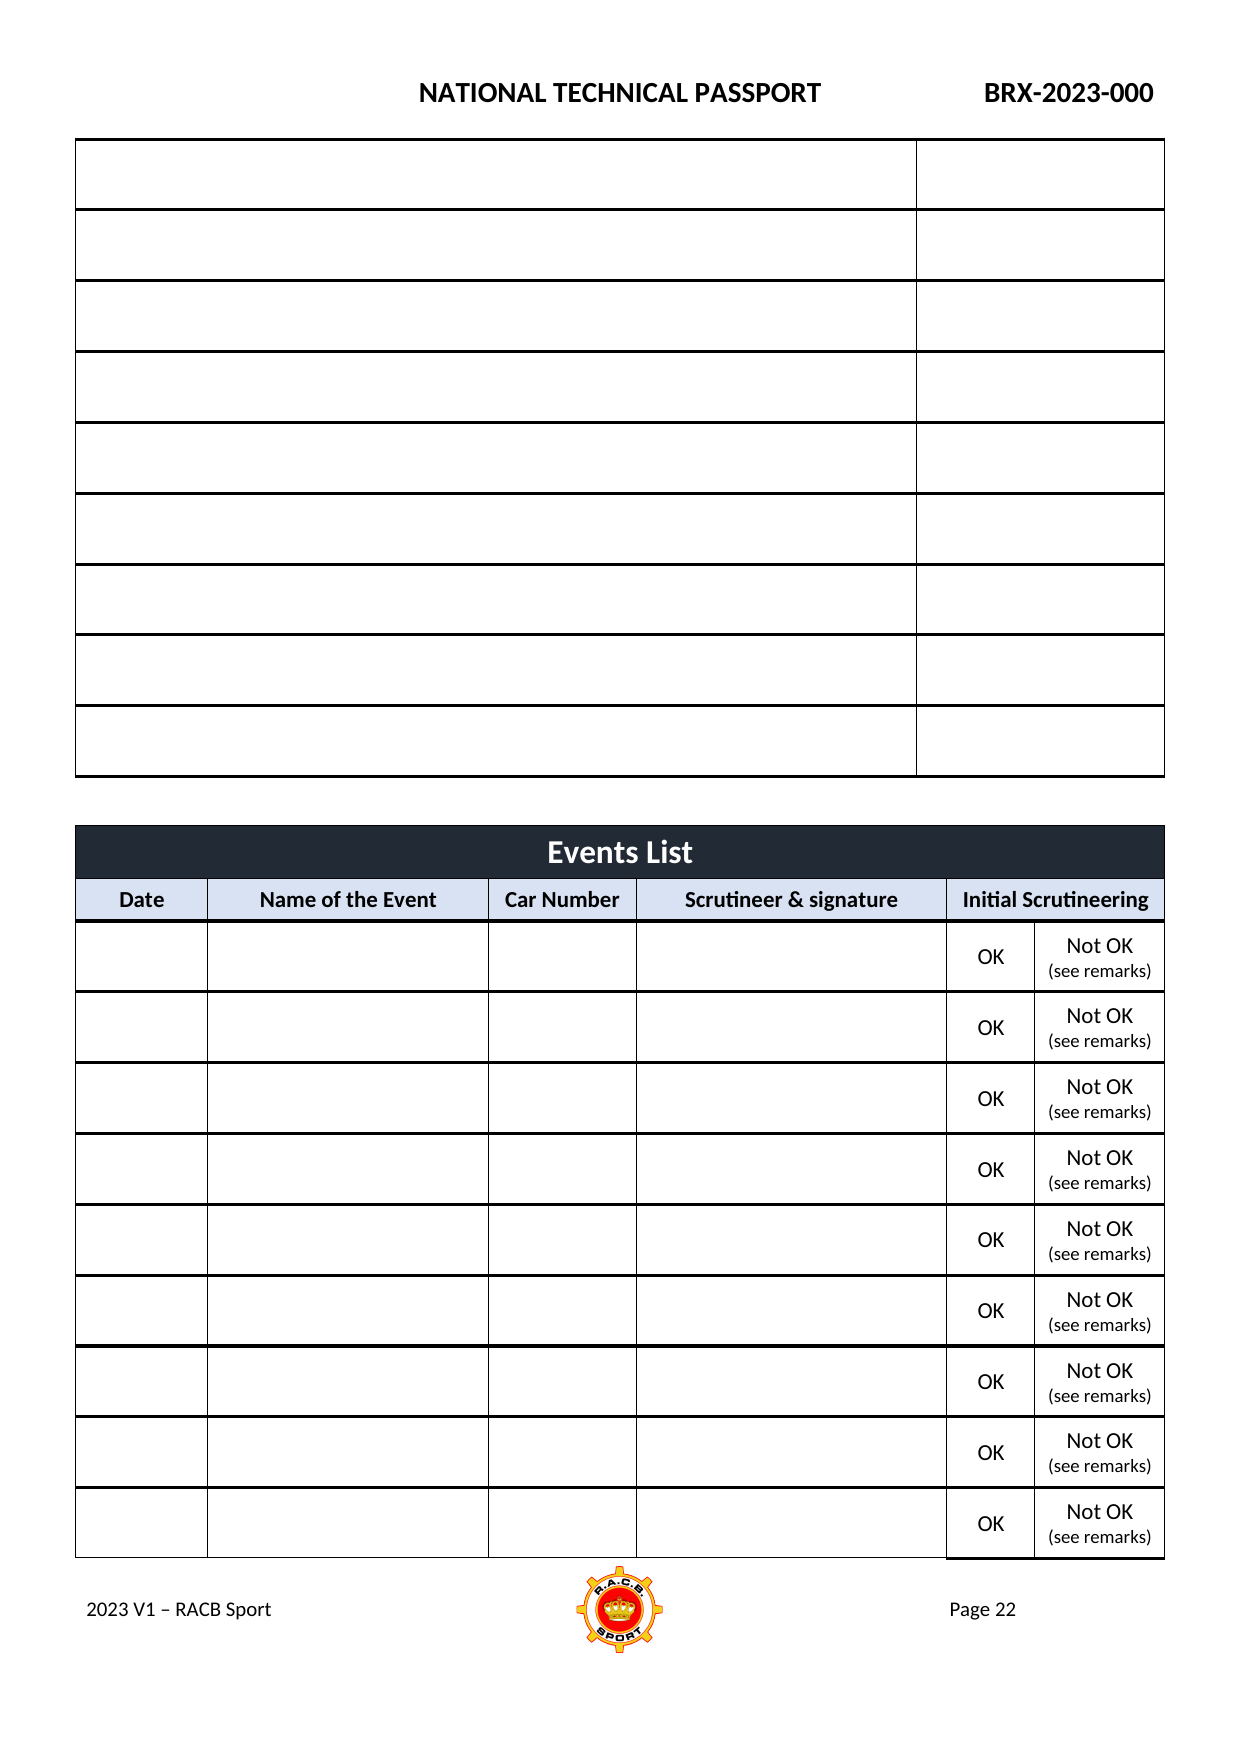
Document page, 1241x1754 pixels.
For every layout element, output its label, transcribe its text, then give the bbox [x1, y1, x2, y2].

table_cell Name of the Event [208, 879, 488, 919]
table_cell [208, 1418, 488, 1486]
table_cell [637, 1348, 946, 1415]
table_cell [489, 1206, 636, 1273]
table_cell Scrutineer & signature [637, 879, 946, 919]
table_cell [637, 1277, 946, 1344]
table_cell [917, 707, 1164, 775]
table_cell [637, 1489, 946, 1557]
table_cell [76, 282, 916, 350]
picture [576, 1566, 663, 1653]
table_cell [208, 993, 488, 1061]
table_cell [489, 1135, 636, 1203]
table_cell [76, 1064, 207, 1132]
table_cell OK [947, 1064, 1034, 1132]
table_cell [76, 923, 207, 990]
table_cell [489, 1489, 636, 1557]
table_cell [637, 1206, 946, 1273]
table_cell [76, 1418, 207, 1486]
table_cell Car Number [489, 879, 636, 919]
table_cell [917, 636, 1164, 704]
table_cell [489, 1064, 636, 1132]
table_cell [76, 566, 916, 633]
table_cell Not OK (see remarks) [1035, 1206, 1164, 1273]
table_cell Not OK (see remarks) [1035, 1489, 1164, 1557]
table_cell [917, 211, 1164, 279]
table_cell [637, 1418, 946, 1486]
table_cell OK [947, 993, 1034, 1061]
table_cell [489, 1348, 636, 1415]
table_cell [489, 993, 636, 1061]
table_cell [489, 1277, 636, 1344]
table_cell [917, 353, 1164, 421]
table_cell Not OK (see remarks) [1035, 1277, 1164, 1344]
table_cell [76, 1206, 207, 1273]
table_cell [917, 566, 1164, 633]
table_cell OK [947, 1348, 1034, 1415]
table_cell [76, 1277, 207, 1344]
table_cell [76, 993, 207, 1061]
table_cell Not OK (see remarks) [1035, 1135, 1164, 1203]
table_cell [489, 923, 636, 990]
table_cell [637, 1064, 946, 1132]
table_cell [917, 424, 1164, 492]
table_cell Not OK (see remarks) [1035, 1064, 1164, 1132]
table_cell OK [947, 1418, 1034, 1486]
table_cell [917, 495, 1164, 562]
table_header Events List [76, 826, 1164, 878]
table_cell [76, 141, 916, 208]
table_cell [76, 1489, 207, 1557]
table_cell [208, 1348, 488, 1415]
table_cell [489, 1418, 636, 1486]
table_cell [208, 1489, 488, 1557]
table_cell [76, 495, 916, 562]
table_cell OK [947, 1206, 1034, 1273]
table_cell OK [947, 1277, 1034, 1344]
table_cell Not OK (see remarks) [1035, 1348, 1164, 1415]
table_cell [637, 1135, 946, 1203]
table_cell OK [947, 1489, 1034, 1557]
table_cell [208, 923, 488, 990]
table_cell Initial Scrutineering [947, 879, 1164, 919]
table_cell Date [76, 879, 207, 919]
table_cell [76, 353, 916, 421]
table_cell [637, 923, 946, 990]
table_cell [208, 1135, 488, 1203]
table_cell Not OK (see remarks) [1035, 993, 1164, 1061]
table_cell OK [947, 923, 1034, 990]
table_cell OK [947, 1135, 1034, 1203]
table_cell [76, 424, 916, 492]
table_cell [208, 1064, 488, 1132]
table_cell [76, 707, 916, 775]
table_cell Not OK (see remarks) [1035, 923, 1164, 990]
table_cell [76, 211, 916, 279]
table_cell [76, 636, 916, 704]
table_cell [208, 1206, 488, 1273]
table_cell [917, 282, 1164, 350]
table_cell [208, 1277, 488, 1344]
table_cell Not OK (see remarks) [1035, 1418, 1164, 1486]
table_cell [917, 141, 1164, 208]
table_cell [637, 993, 946, 1061]
table_cell [76, 1135, 207, 1203]
table_cell [76, 1348, 207, 1415]
